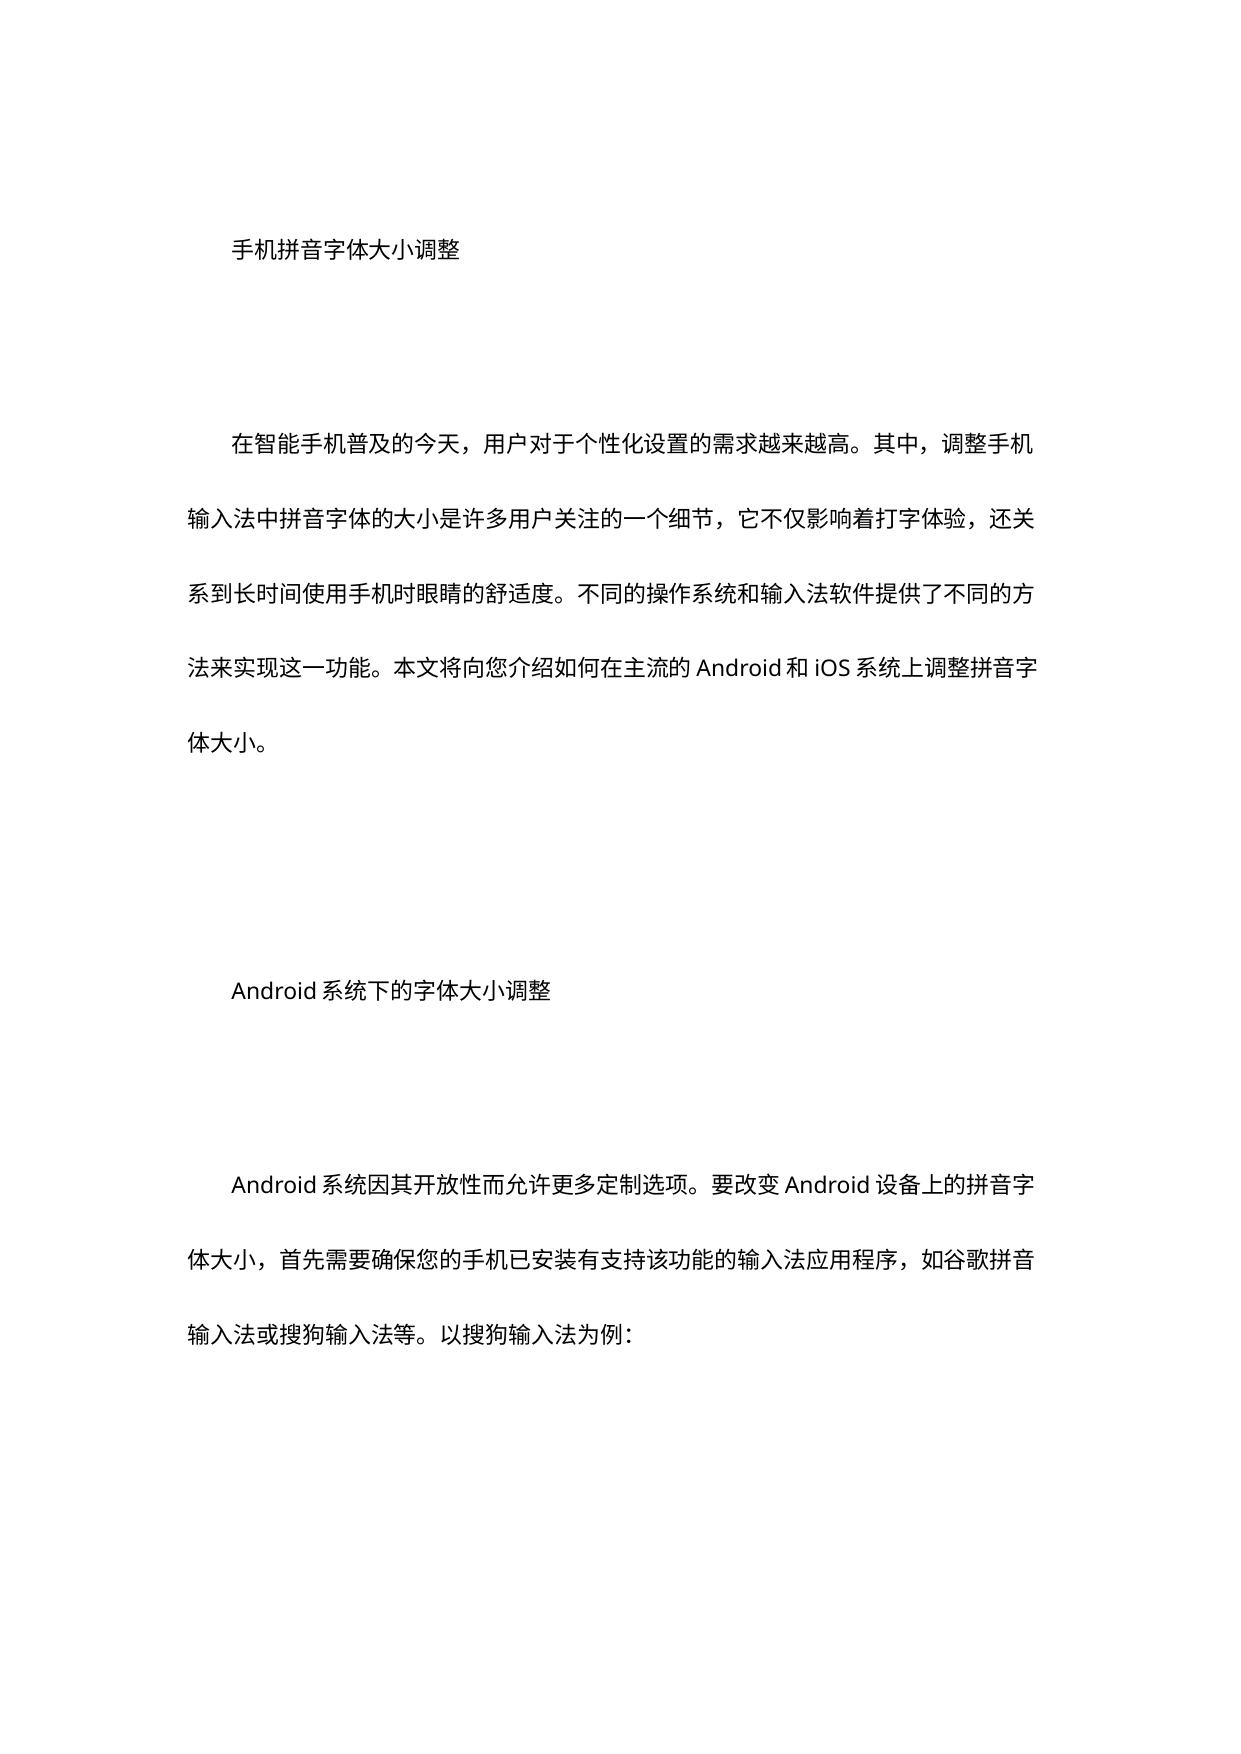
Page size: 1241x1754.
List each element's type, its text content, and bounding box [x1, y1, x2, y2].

text Android系统下的字体大小调整 [187, 957, 1053, 1022]
text 手机拼音字体大小调整 [187, 216, 1053, 281]
text Android系统因其开放性而允许更多定制选项。要改变Android设备上的拼音字体大小，首先需要确保您的手机已安装有支持该功能的输入法应用程序，如谷歌拼音输入法或搜狗输入法等。以搜狗输入法为例： [187, 1151, 1053, 1366]
text 在智能手机普及的今天，用户对于个性化设置的需求越来越高。其中，调整手机输入法中拼音字体的大小是许多用户关注的一个细节，它不仅影响着打字体验，还关系到长时间使用手机时眼睛的舒适度。不同的操作系统和输入法软件提供了不同的方法来实现这一功能。本文将向您介绍如何在主流的Android和iOS系统上调整拼音字体大小。 [187, 410, 1053, 774]
